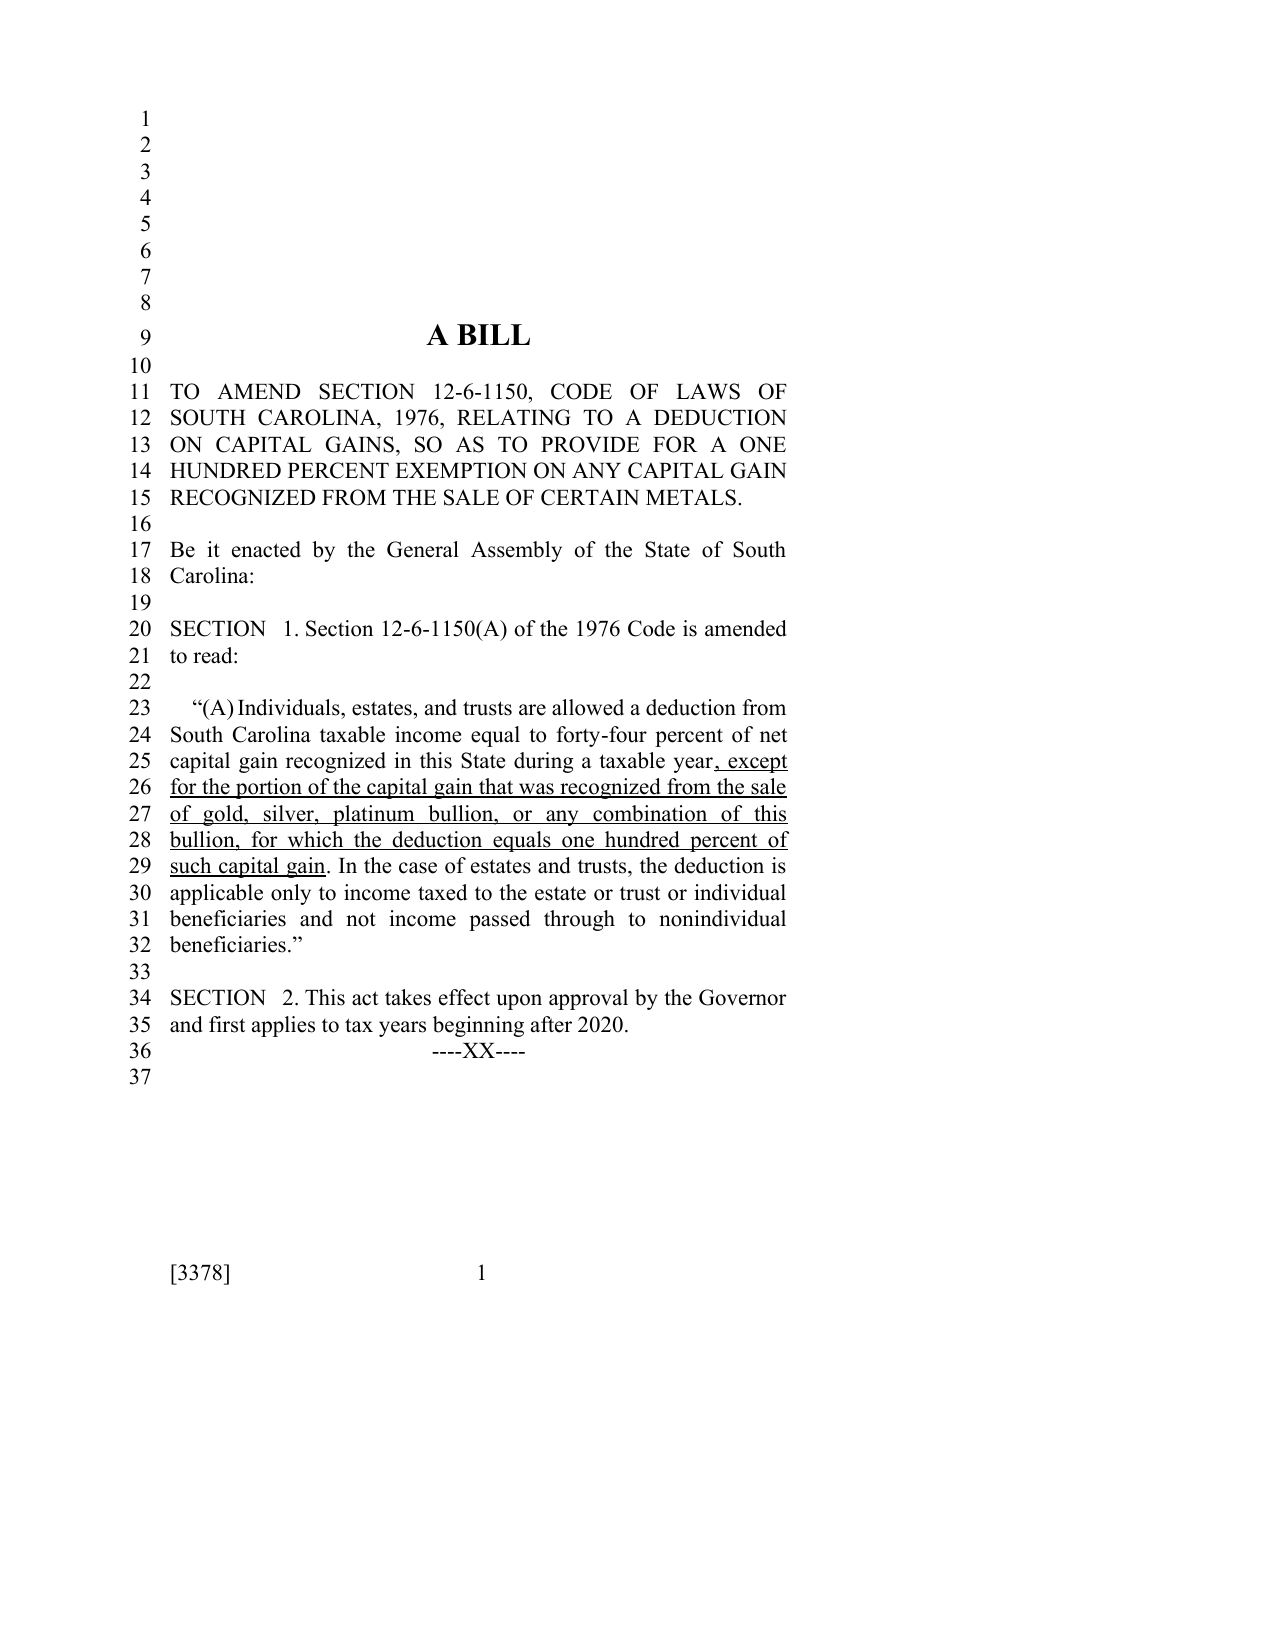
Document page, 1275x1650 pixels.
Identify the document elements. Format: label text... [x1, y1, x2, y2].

text SECTION 1. Section 12-6-1150(A) of the 1976 Code is amended to read: [169, 615, 787, 668]
text ----XX---- [169, 1037, 787, 1063]
text Be it enacted by the General Assembly of the State of South Carolina: [169, 536, 787, 589]
text “(A) Individuals, estates, and trusts are allowed a deduction from South Carolina taxable income equal to forty-four percent of net capital gain recognized in this State during a taxable year, except for the portion of the capital gain that was recognized from the sale of gold, silver, platinum bullion, or any combination of this bullion, for which the deduction equals one hundred percent of such capital gain. In the case of estates and trusts, the deduction is applicable only to income taxed to the estate or trust or individual beneficiaries and not income passed through to nonindividual beneficiaries.” [169, 850, 787, 958]
text TO AMEND SECTION 12-6-1150, CODE OF LAWS OF SOUTH CAROLINA, 1976, RELATING TO A DEDUCTION ON CAPITAL GAINS, SO AS TO PROVIDE FOR A ONE HUNDRED PERCENT EXEMPTION ON ANY CAPITAL GAIN RECOGNIZED FROM THE SALE OF CERTAIN METALS. [169, 378, 787, 510]
text A BILL [169, 316, 787, 352]
text SECTION 2. This act takes effect upon approval by the Governor and first applies to tax years beginning after 2020. [169, 984, 787, 1037]
text “(A) Individuals, estates, and trusts are allowed a deduction from South Carolina taxable income equal to forty-four percent of net capital gain recognized in this State during a taxable year, except for the portion of the capital gain that was recognized from the sale of gold, silver, platinum bullion, or any combination of this bullion, for which the deduction equals one hundred percent of such capital gain. In the case of estates and trusts, the deduction is applicable only to income taxed to the estate or trust or individual beneficiaries and not income passed through to nonindividual beneficiaries.” [169, 694, 787, 796]
